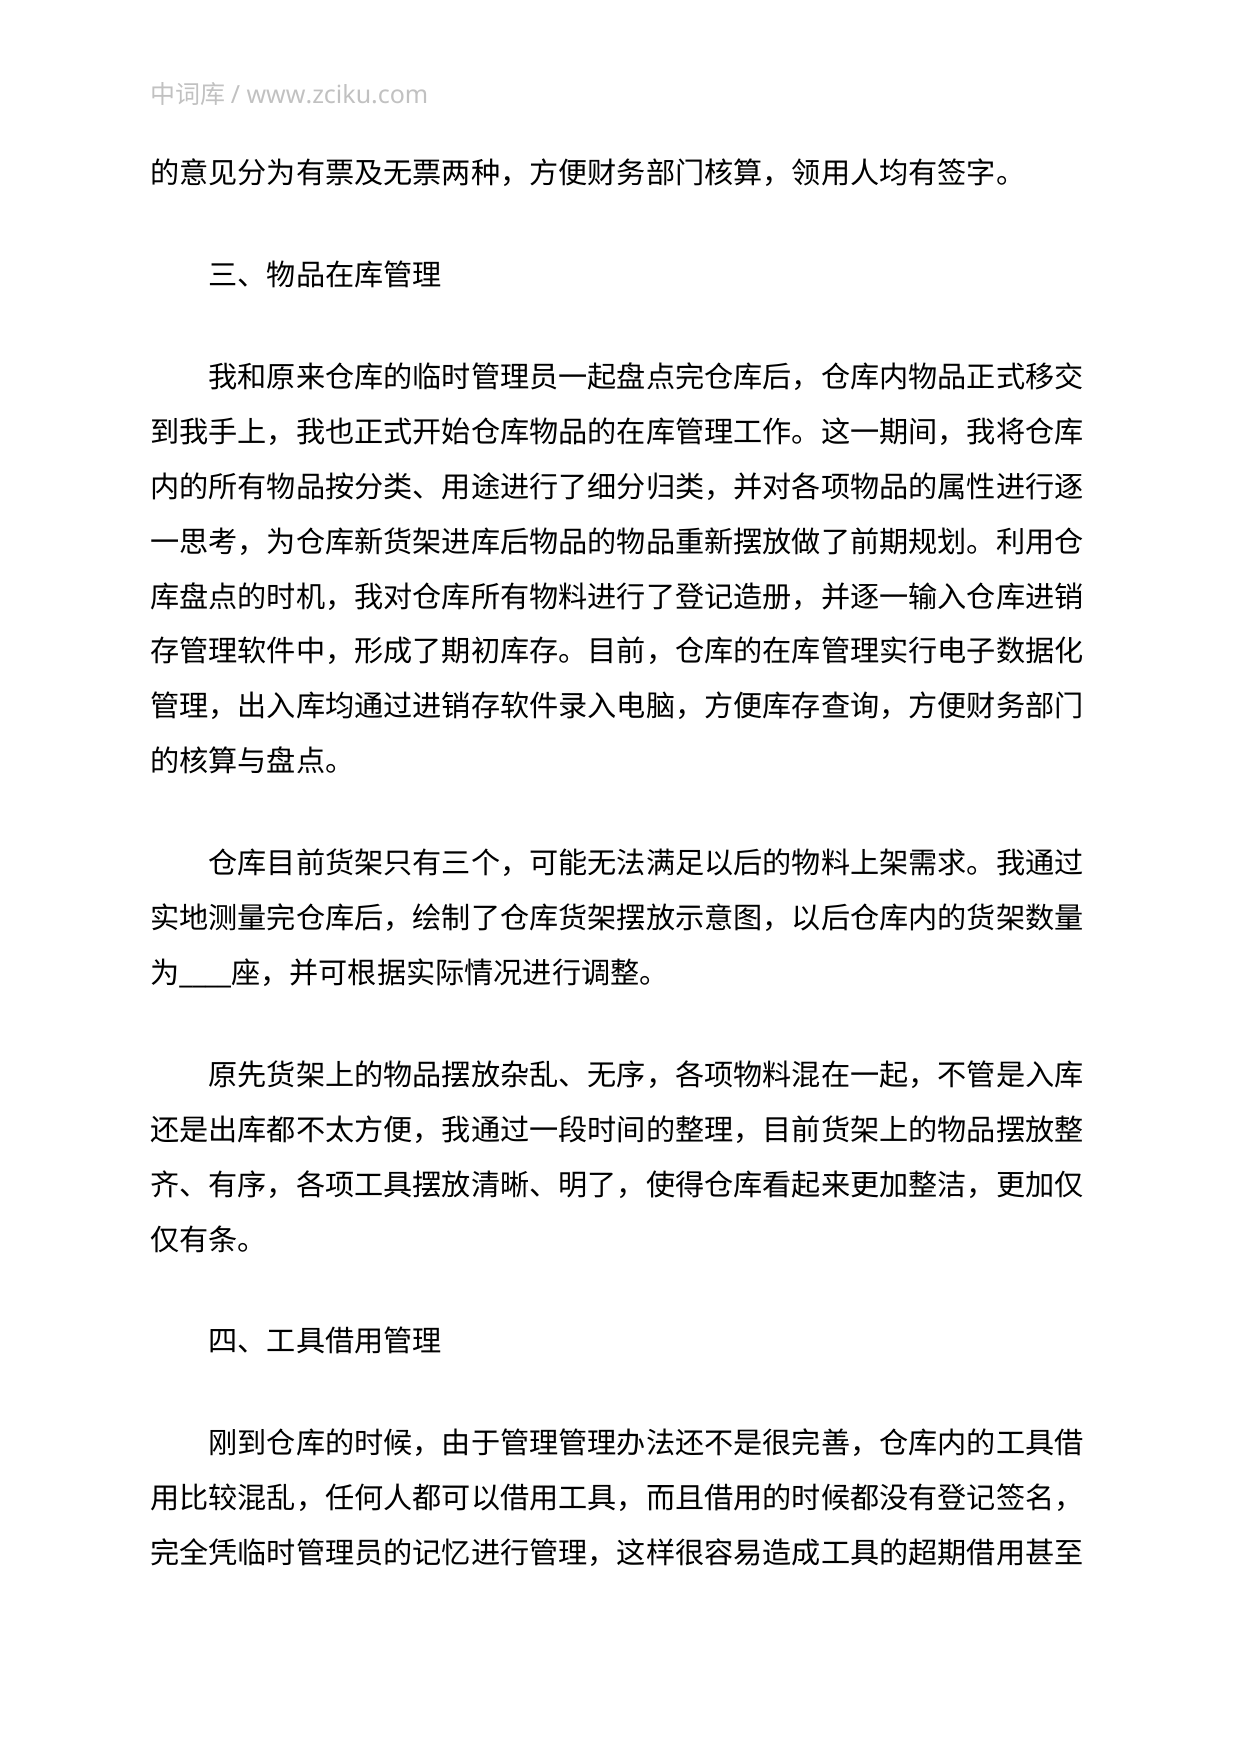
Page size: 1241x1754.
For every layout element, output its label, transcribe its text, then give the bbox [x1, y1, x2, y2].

text 原先货架上的物品摆放杂乱、无序，各项物料混在一起，不管是入库还是出库都不太方便，我通过一段时间的整理，目前货架上的物品摆放整齐、有序，各项工具摆放清晰、明了，使得仓库看起来更加整洁，更加仅仅有条。 [150, 1051, 1090, 1258]
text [150, 150, 1090, 192]
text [150, 1419, 1090, 1572]
text 我和原来仓库的临时管理员一起盘点完仓库后，仓库内物品正式移交到我手上，我也正式开始仓库物品的在库管理工作。这一期间，我将仓库内的所有物品按分类、用途进行了细分归类，并对各项物品的属性进行逐一思考，为仓库新货架进库后物品的物品重新摆放做了前期规划。利用仓库盘点的时机，我对仓库所有物料进行了登记造册，并逐一输入仓库进销存管理软件中，形成了期初库存。目前，仓库的在库管理实行电子数据化管理，出入库均通过进销存软件录入电脑，方便库存查询，方便财务部门的核算与盘点。 [150, 353, 1090, 780]
text 四、工具借用管理 [150, 1318, 1090, 1360]
text 仓库目前货架只有三个，可能无法满足以后的物料上架需求。我通过实地测量完仓库后，绘制了仓库货架摆放示意图，以后仓库内的货架数量为____座，并可根据实际情况进行调整。 [150, 839, 1090, 992]
text 三、物品在库管理 [150, 252, 1090, 294]
